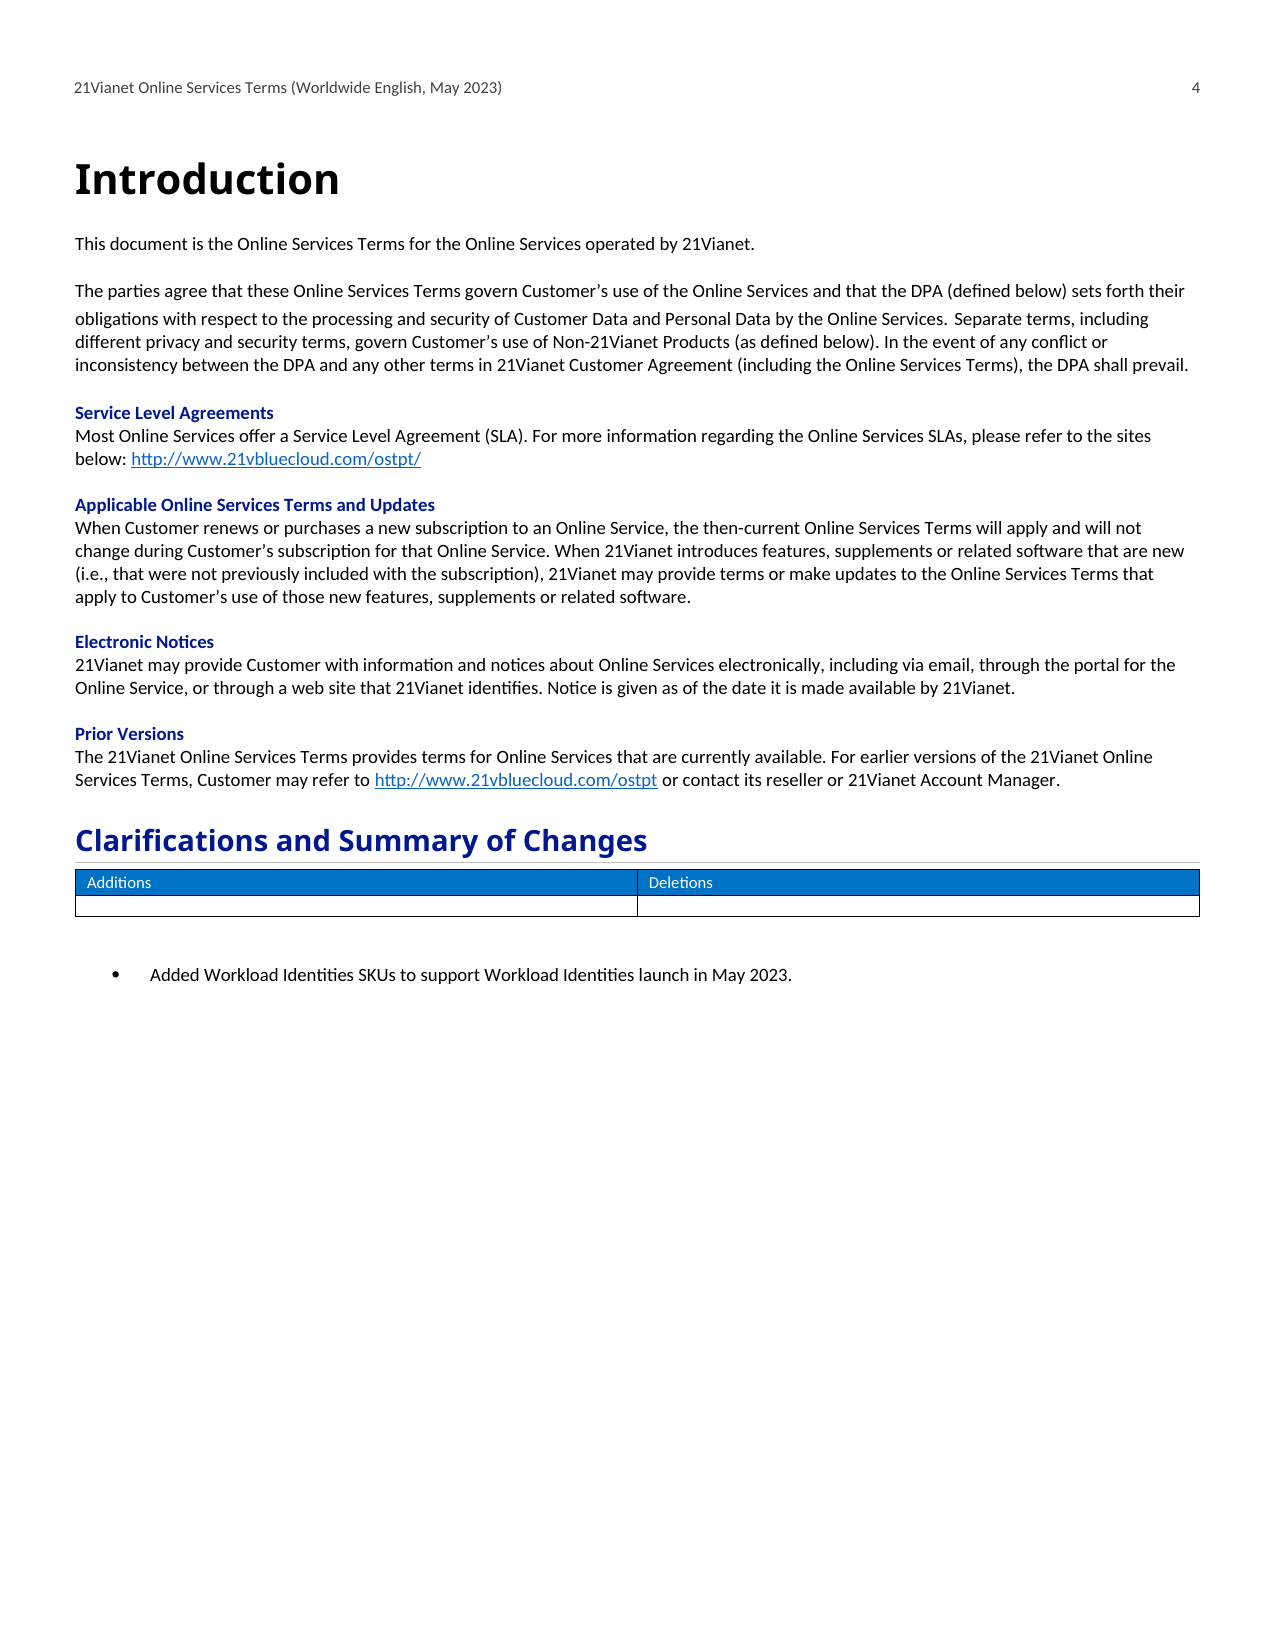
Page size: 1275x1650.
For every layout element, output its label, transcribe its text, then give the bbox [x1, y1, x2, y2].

list Most Online Services offer a Service Level Agreement (SLA). For more information regarding the Online Services SLAs, please refer to the sites below: http://www.21vbluecloud.com/ostpt/ [75, 424, 1200, 470]
subtitle Clarifications and Summary of Changes [75, 820, 1200, 862]
list 21Vianet may provide Customer with information and notices about Online Services electronically, including via email, through the portal for the Online Service, or through a web site that 21Vianet identifies. Notice is given as of the date it is made available by 21Vianet. [75, 653, 1200, 699]
list Added Workload Identities SKUs to support Workload Identities launch in May 2023. [112, 963, 1200, 986]
subtitle Electronic Notices [75, 631, 1200, 653]
subtitle Service Level Agreements [75, 401, 1200, 424]
list This document is the Online Services Terms for the Online Services operated by 21Vianet. [75, 232, 1200, 255]
table_cell [638, 896, 1199, 916]
subtitle Introduction [75, 150, 1200, 207]
table_header Additions [76, 870, 637, 895]
list The 21Vianet Online Services Terms provides terms for Online Services that are currently available. For earlier versions of the 21Vianet Online Services Terms, Customer may refer to http://www.21vbluecloud.com/ostpt or contact its reseller or 21Vianet Account Manager. [75, 745, 1200, 791]
subtitle Prior Versions [75, 722, 1200, 745]
list The parties agree that these Online Services Terms govern Customer’s use of the Online Services and that the DPA (defined below) sets forth their obligations with respect to the processing and security of Customer Data and Personal Data by the Online Services. Separate terms, including different privacy and security terms, govern Customer’s use of Non-21Vianet Products (as defined below). In the event of any conflict or inconsistency between the DPA and any other terms in 21Vianet Customer Agreement (including the Online Services Terms), the DPA shall prevail. [75, 280, 1200, 376]
list When Customer renews or purchases a new subscription to an Online Service, the then-current Online Services Terms will apply and will not change during Customer’s subscription for that Online Service. When 21Vianet introduces features, supplements or related software that are new (i.e., that were not previously included with the subscription), 21Vianet may provide terms or make updates to the Online Services Terms that apply to Customer’s use of those new features, supplements or related software. [75, 516, 1200, 608]
subtitle Applicable Online Services Terms and Updates [75, 493, 1200, 516]
table_cell [76, 896, 637, 916]
table_header Deletions [638, 870, 1199, 895]
